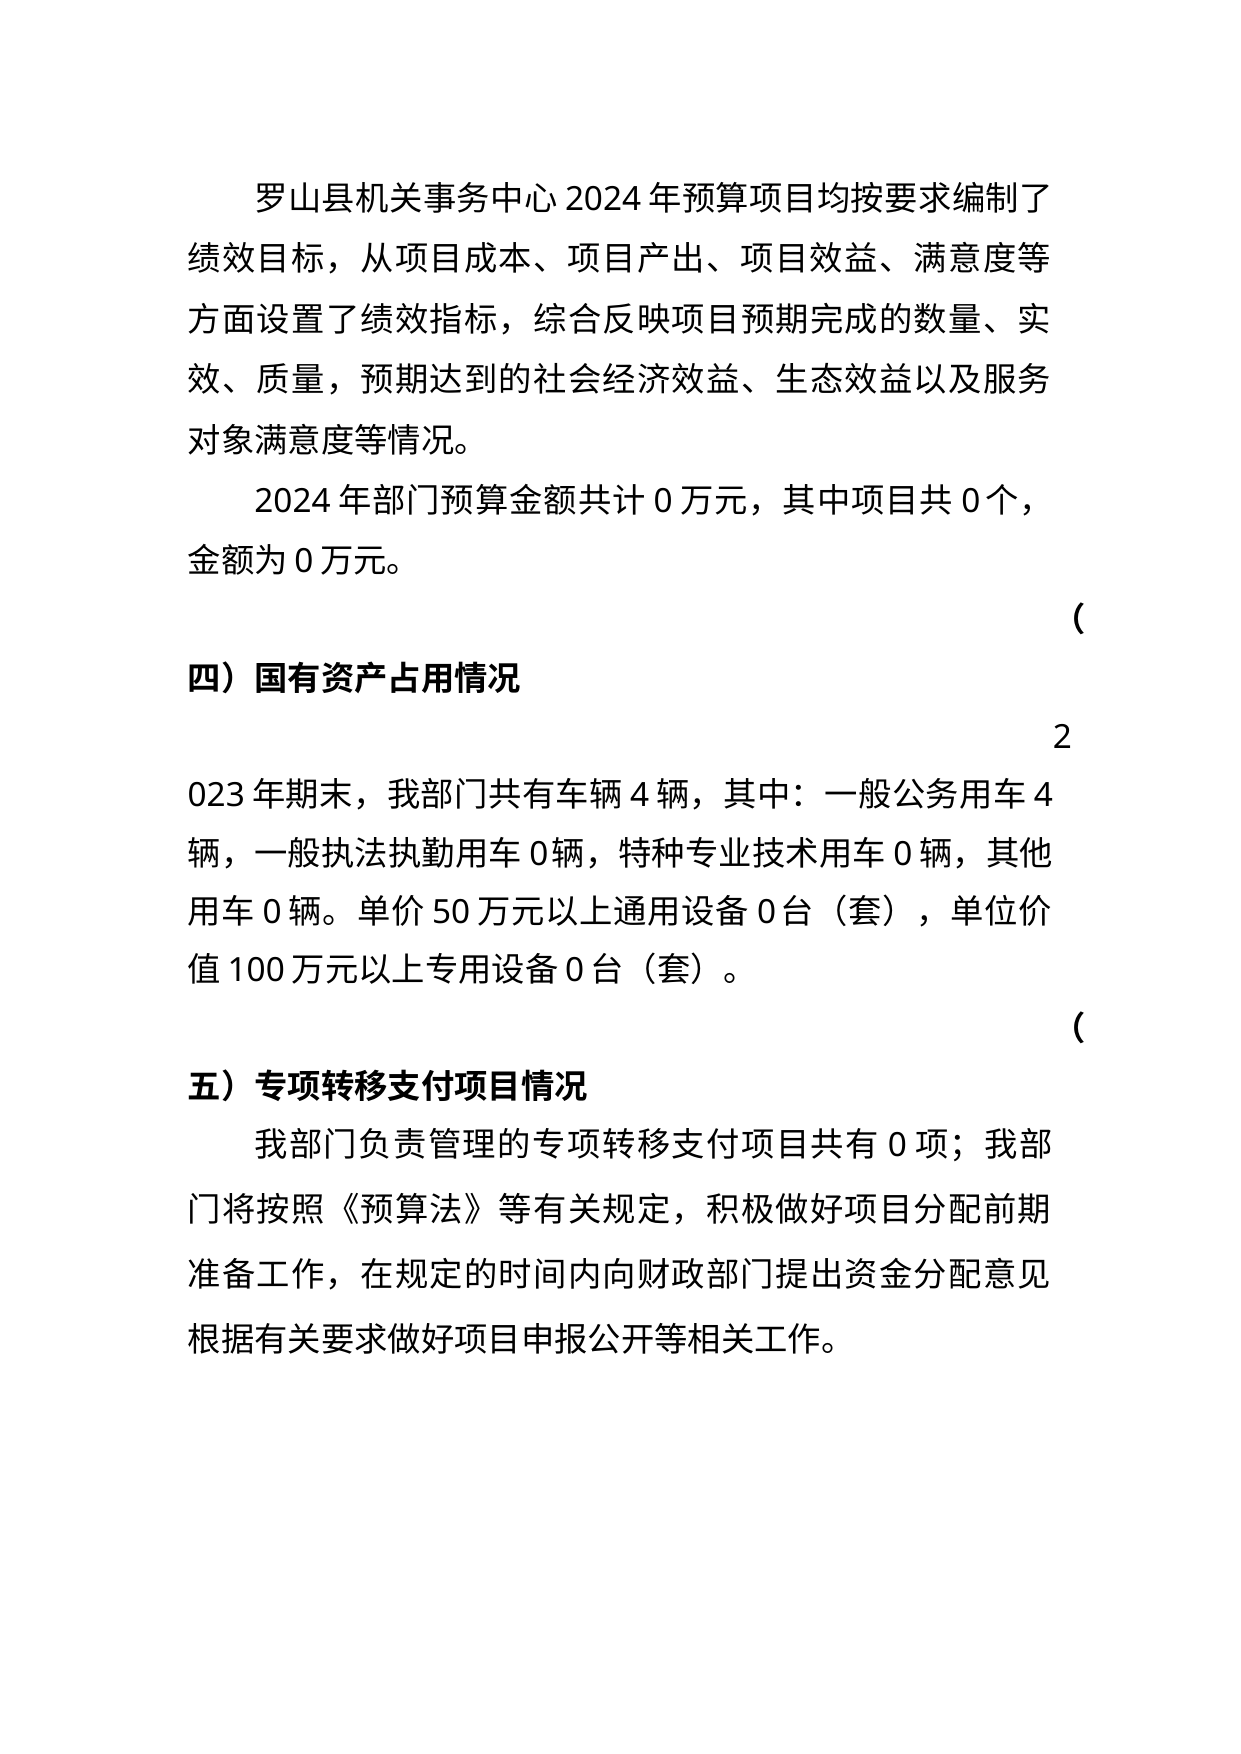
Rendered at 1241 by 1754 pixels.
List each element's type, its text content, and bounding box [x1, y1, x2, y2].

text 2023年期末，我部门共有车辆4辆，其中：一般公务用车4 辆，一般执法执勤用车0 辆，特种专业技术用车0辆，其他用车0辆。单价50万元以上通用设备0 台（套），单位价值100万元以上专用设备0台（套）。 [187, 702, 1053, 993]
text 罗山县机关事务中心2024年预算项目均按要求编制了绩效目标，从项目成本、项目产出、项目效益、满意度等方面设置了绩效指标，综合反映项目预期完成的数量、实效、质量，预期达到的社会经济效益、生态效益以及服务对象满意度等情况。 [187, 162, 1053, 464]
text 我部门负责管理的专项转移支付项目共有0项；我部门将按照《预算法》等有关规定，积极做好项目分配前期准备工作，在规定的时间内向财政部门提出资金分配意见，根据有关要求做好项目申报公开等相关工作。 [187, 1110, 1053, 1370]
text （五）专项转移支付项目情况 [187, 993, 1053, 1110]
text （四）国有资产占用情况 [187, 585, 1053, 702]
text 2024年部门预算金额共计0万元，其中项目共0 个，金额为0万元。 [187, 464, 1053, 585]
